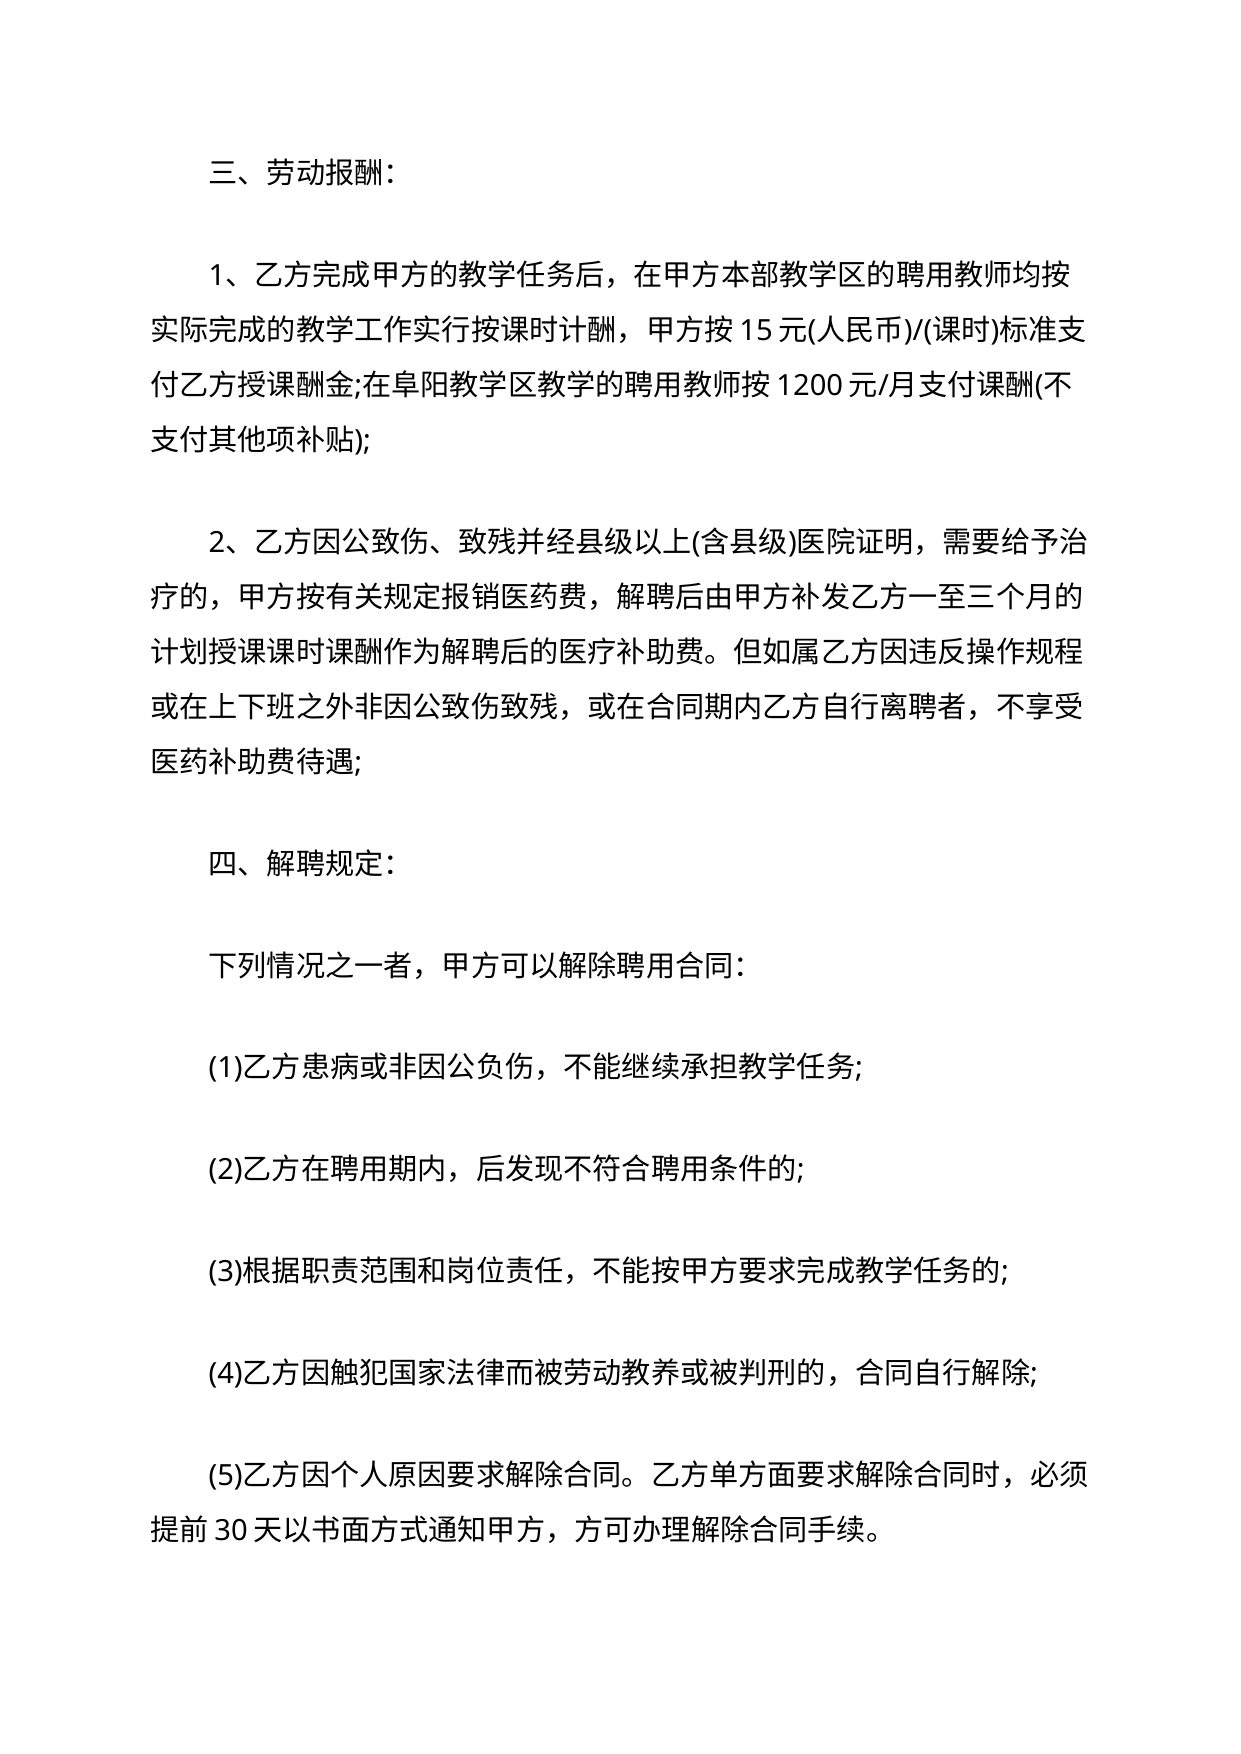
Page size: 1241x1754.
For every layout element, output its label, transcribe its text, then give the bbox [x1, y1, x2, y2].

text (2)乙方在聘用期内，后发现不符合聘用条件的; [150, 1146, 1090, 1188]
text 1、乙方完成甲方的教学任务后，在甲方本部教学区的聘用教师均按实际完成的教学工作实行按课时计酬，甲方按15元(人民币)/(课时)标准支付乙方授课酬金;在阜阳教学区教学的聘用教师按1200元/月支付课酬(不支付其他项补贴); [150, 252, 1090, 459]
text 三、劳动报酬： [150, 150, 1090, 192]
text 2、乙方因公致伤、致残并经县级以上(含县级)医院证明，需要给予治疗的，甲方按有关规定报销医药费，解聘后由甲方补发乙方一至三个月的计划授课课时课酬作为解聘后的医疗补助费。但如属乙方因违反操作规程或在上下班之外非因公致伤致残，或在合同期内乙方自行离聘者，不享受医药补助费待遇; [150, 519, 1090, 781]
text 下列情况之一者，甲方可以解除聘用合同： [150, 942, 1090, 984]
text (3)根据职责范围和岗位责任，不能按甲方要求完成教学任务的; [150, 1248, 1090, 1290]
text (5)乙方因个人原因要求解除合同。乙方单方面要求解除合同时，必须提前30天以书面方式通知甲方，方可办理解除合同手续。 [150, 1452, 1090, 1549]
text (1)乙方患病或非因公负伤，不能继续承担教学任务; [150, 1044, 1090, 1086]
text (4)乙方因触犯国家法律而被劳动教养或被判刑的，合同自行解除; [150, 1350, 1090, 1392]
text 四、解聘规定： [150, 840, 1090, 883]
